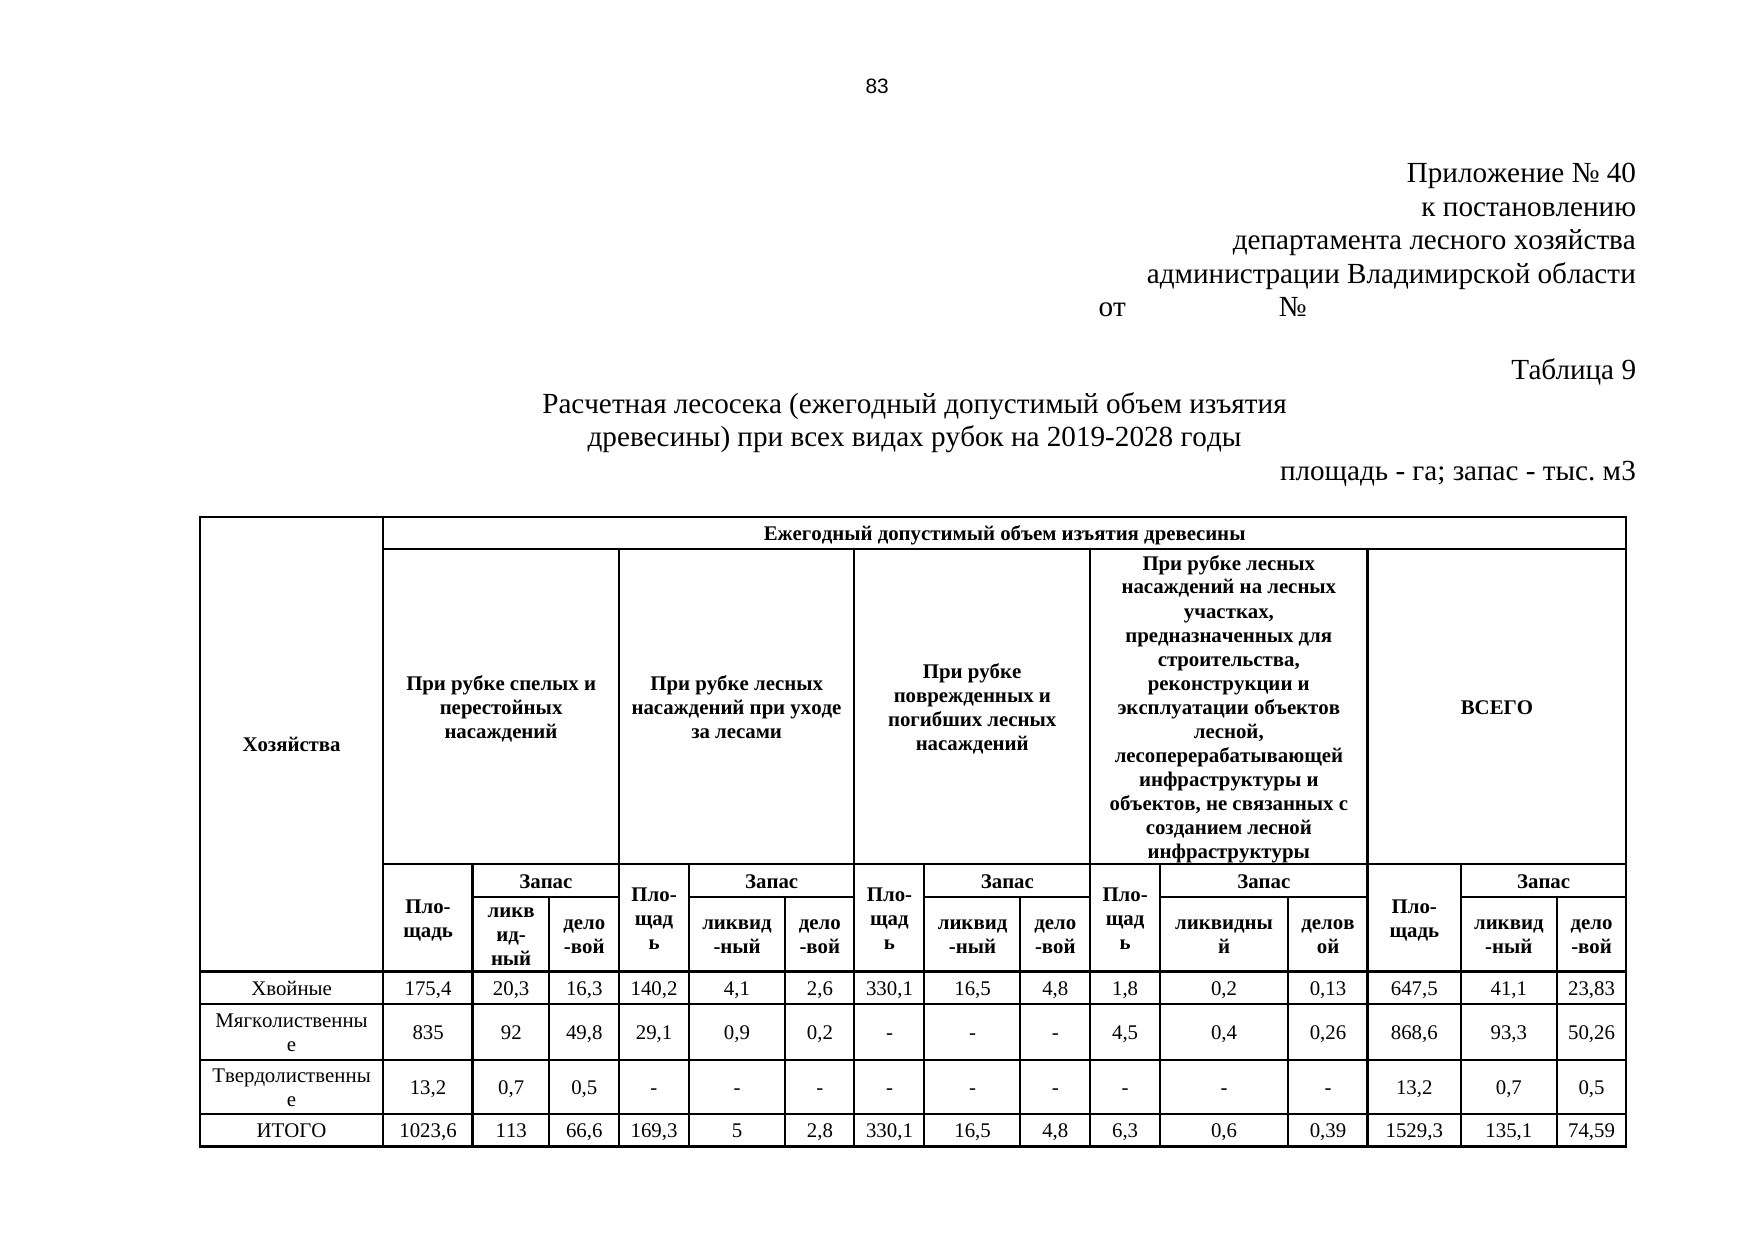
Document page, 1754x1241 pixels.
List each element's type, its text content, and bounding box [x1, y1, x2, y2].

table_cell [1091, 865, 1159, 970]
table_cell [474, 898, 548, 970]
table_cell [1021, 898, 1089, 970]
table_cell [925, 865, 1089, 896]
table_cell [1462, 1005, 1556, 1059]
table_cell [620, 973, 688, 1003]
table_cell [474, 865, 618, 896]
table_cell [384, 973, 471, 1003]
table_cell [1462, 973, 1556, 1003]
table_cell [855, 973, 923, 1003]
text Приложение № 40 [118, 155, 1636, 189]
text от № [118, 289, 1636, 323]
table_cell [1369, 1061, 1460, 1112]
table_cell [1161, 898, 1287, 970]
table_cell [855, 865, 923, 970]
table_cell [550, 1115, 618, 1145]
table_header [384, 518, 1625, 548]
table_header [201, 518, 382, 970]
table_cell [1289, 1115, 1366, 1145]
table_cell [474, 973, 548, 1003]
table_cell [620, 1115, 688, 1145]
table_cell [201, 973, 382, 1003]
text администрации Владимирской области [118, 256, 1636, 289]
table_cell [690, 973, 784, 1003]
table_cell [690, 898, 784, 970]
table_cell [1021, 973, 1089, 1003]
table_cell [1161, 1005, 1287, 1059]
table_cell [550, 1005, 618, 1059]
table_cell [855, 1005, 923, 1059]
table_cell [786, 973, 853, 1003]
text Таблица 9 [0, 352, 1636, 386]
text Расчетная лесосека (ежегодный допустимый объем изъятия [118, 386, 1636, 419]
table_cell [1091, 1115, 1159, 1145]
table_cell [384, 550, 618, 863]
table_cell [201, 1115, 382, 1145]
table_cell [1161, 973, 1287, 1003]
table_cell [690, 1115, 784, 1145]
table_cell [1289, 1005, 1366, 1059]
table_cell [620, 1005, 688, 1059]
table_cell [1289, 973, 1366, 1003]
text к постановлению [118, 189, 1636, 222]
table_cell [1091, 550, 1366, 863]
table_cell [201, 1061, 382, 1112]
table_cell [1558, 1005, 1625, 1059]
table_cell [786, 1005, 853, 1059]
text древесины) при всех видах рубок на 2019-2028 годы [118, 419, 1636, 453]
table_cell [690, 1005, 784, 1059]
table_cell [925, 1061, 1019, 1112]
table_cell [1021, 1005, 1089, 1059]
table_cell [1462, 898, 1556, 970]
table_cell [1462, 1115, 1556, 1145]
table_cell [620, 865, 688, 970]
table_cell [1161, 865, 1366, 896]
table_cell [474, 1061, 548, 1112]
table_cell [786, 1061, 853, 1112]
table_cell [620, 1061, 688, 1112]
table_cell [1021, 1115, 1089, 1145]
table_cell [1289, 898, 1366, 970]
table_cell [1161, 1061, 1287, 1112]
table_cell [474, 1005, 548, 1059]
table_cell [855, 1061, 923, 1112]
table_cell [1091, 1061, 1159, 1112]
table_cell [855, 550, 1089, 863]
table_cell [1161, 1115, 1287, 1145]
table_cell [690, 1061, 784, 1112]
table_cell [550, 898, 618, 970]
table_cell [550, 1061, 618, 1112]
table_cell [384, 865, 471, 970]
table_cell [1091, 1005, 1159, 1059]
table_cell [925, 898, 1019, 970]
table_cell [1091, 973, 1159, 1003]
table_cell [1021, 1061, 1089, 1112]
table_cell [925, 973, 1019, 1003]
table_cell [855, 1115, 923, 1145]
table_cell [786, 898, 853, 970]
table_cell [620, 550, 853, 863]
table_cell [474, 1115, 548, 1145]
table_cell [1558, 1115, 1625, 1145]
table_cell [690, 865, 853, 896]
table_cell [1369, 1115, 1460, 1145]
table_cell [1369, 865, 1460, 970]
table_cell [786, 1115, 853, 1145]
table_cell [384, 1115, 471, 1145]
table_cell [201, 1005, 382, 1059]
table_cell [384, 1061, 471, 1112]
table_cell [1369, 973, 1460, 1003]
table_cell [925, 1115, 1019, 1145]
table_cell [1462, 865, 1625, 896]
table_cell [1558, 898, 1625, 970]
text площадь - га; запас - тыс. м3 [118, 453, 1636, 486]
text департамента лесного хозяйства [118, 222, 1636, 256]
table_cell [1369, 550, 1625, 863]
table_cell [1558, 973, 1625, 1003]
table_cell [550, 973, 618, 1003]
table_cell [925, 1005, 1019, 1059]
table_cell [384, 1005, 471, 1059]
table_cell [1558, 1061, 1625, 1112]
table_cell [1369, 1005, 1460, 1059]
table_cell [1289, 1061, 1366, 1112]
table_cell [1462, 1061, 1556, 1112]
